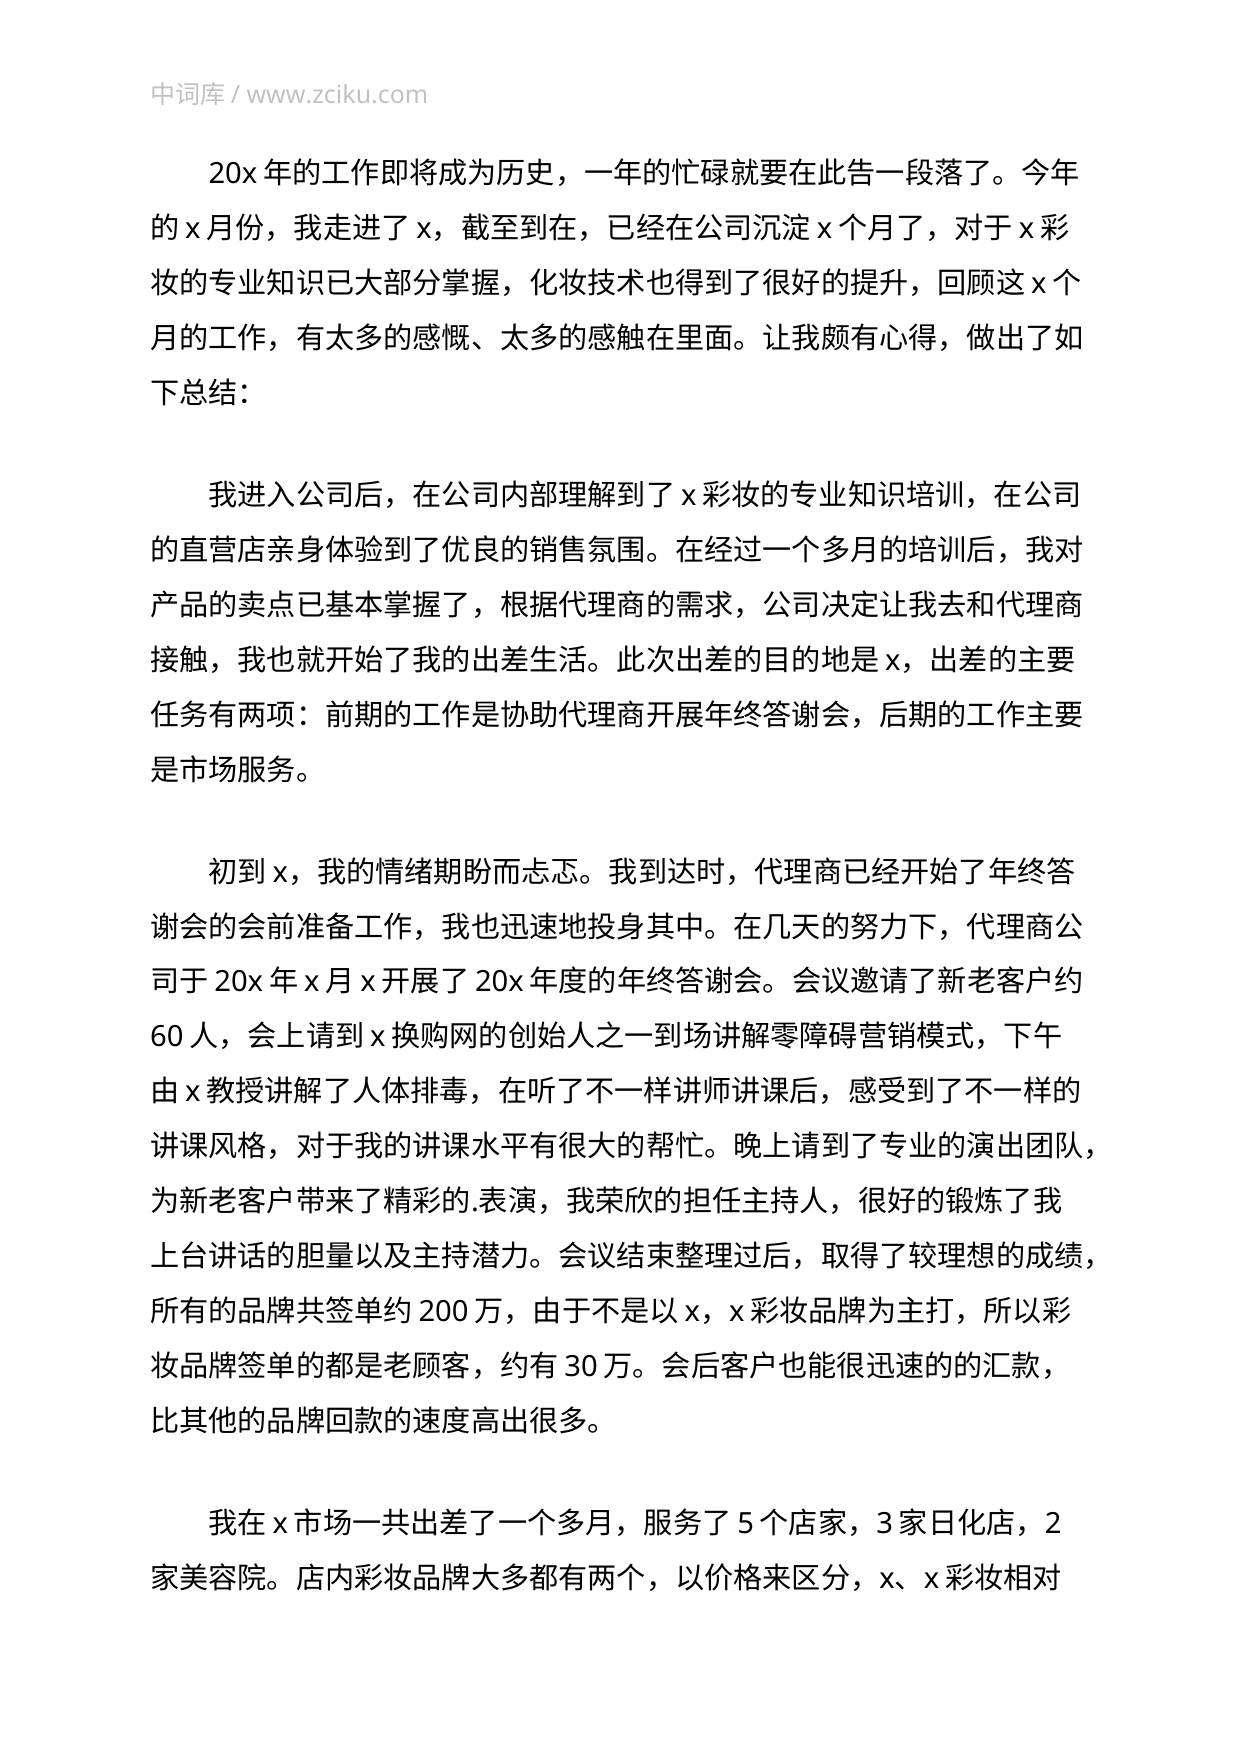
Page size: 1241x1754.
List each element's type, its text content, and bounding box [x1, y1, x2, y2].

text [150, 1499, 1090, 1597]
text 初到x，我的情绪期盼而忐忑。我到达时，代理商已经开始了年终答谢会的会前准备工作，我也迅速地投身其中。在几天的努力下，代理商公司于20x年x月x开展了20x年度的年终答谢会。会议邀请了新老客户约60人，会上请到x换购网的创始人之一到场讲解零障碍营销模式，下午由x教授讲解了人体排毒，在听了不一样讲师讲课后，感受到了不一样的讲课风格，对于我的讲课水平有很大的帮忙。晚上请到了专业的演出团队，为新老客户带来了精彩的.表演，我荣欣的担任主持人，很好的锻炼了我上台讲话的胆量以及主持潜力。会议结束整理过后，取得了较理想的成绩，所有的品牌共签单约200万，由于不是以x，x彩妆品牌为主打，所以彩妆品牌签单的都是老顾客，约有30万。会后客户也能很迅速的的汇款，比其他的品牌回款的速度高出很多。 [150, 848, 1090, 1440]
text 20x年的工作即将成为历史，一年的忙碌就要在此告一段落了。今年的x月份，我走进了x，截至到在，已经在公司沉淀x个月了，对于x彩妆的专业知识已大部分掌握，化妆技术也得到了很好的提升，回顾这x个月的工作，有太多的感慨、太多的感触在里面。让我颇有心得，做出了如下总结： [150, 150, 1090, 412]
text 我进入公司后，在公司内部理解到了x彩妆的专业知识培训，在公司的直营店亲身体验到了优良的销售氛围。在经过一个多月的培训后，我对产品的卖点已基本掌握了，根据代理商的需求，公司决定让我去和代理商接触，我也就开始了我的出差生活。此次出差的目的地是x，出差的主要任务有两项：前期的工作是协助代理商开展年终答谢会，后期的工作主要是市场服务。 [150, 472, 1090, 789]
